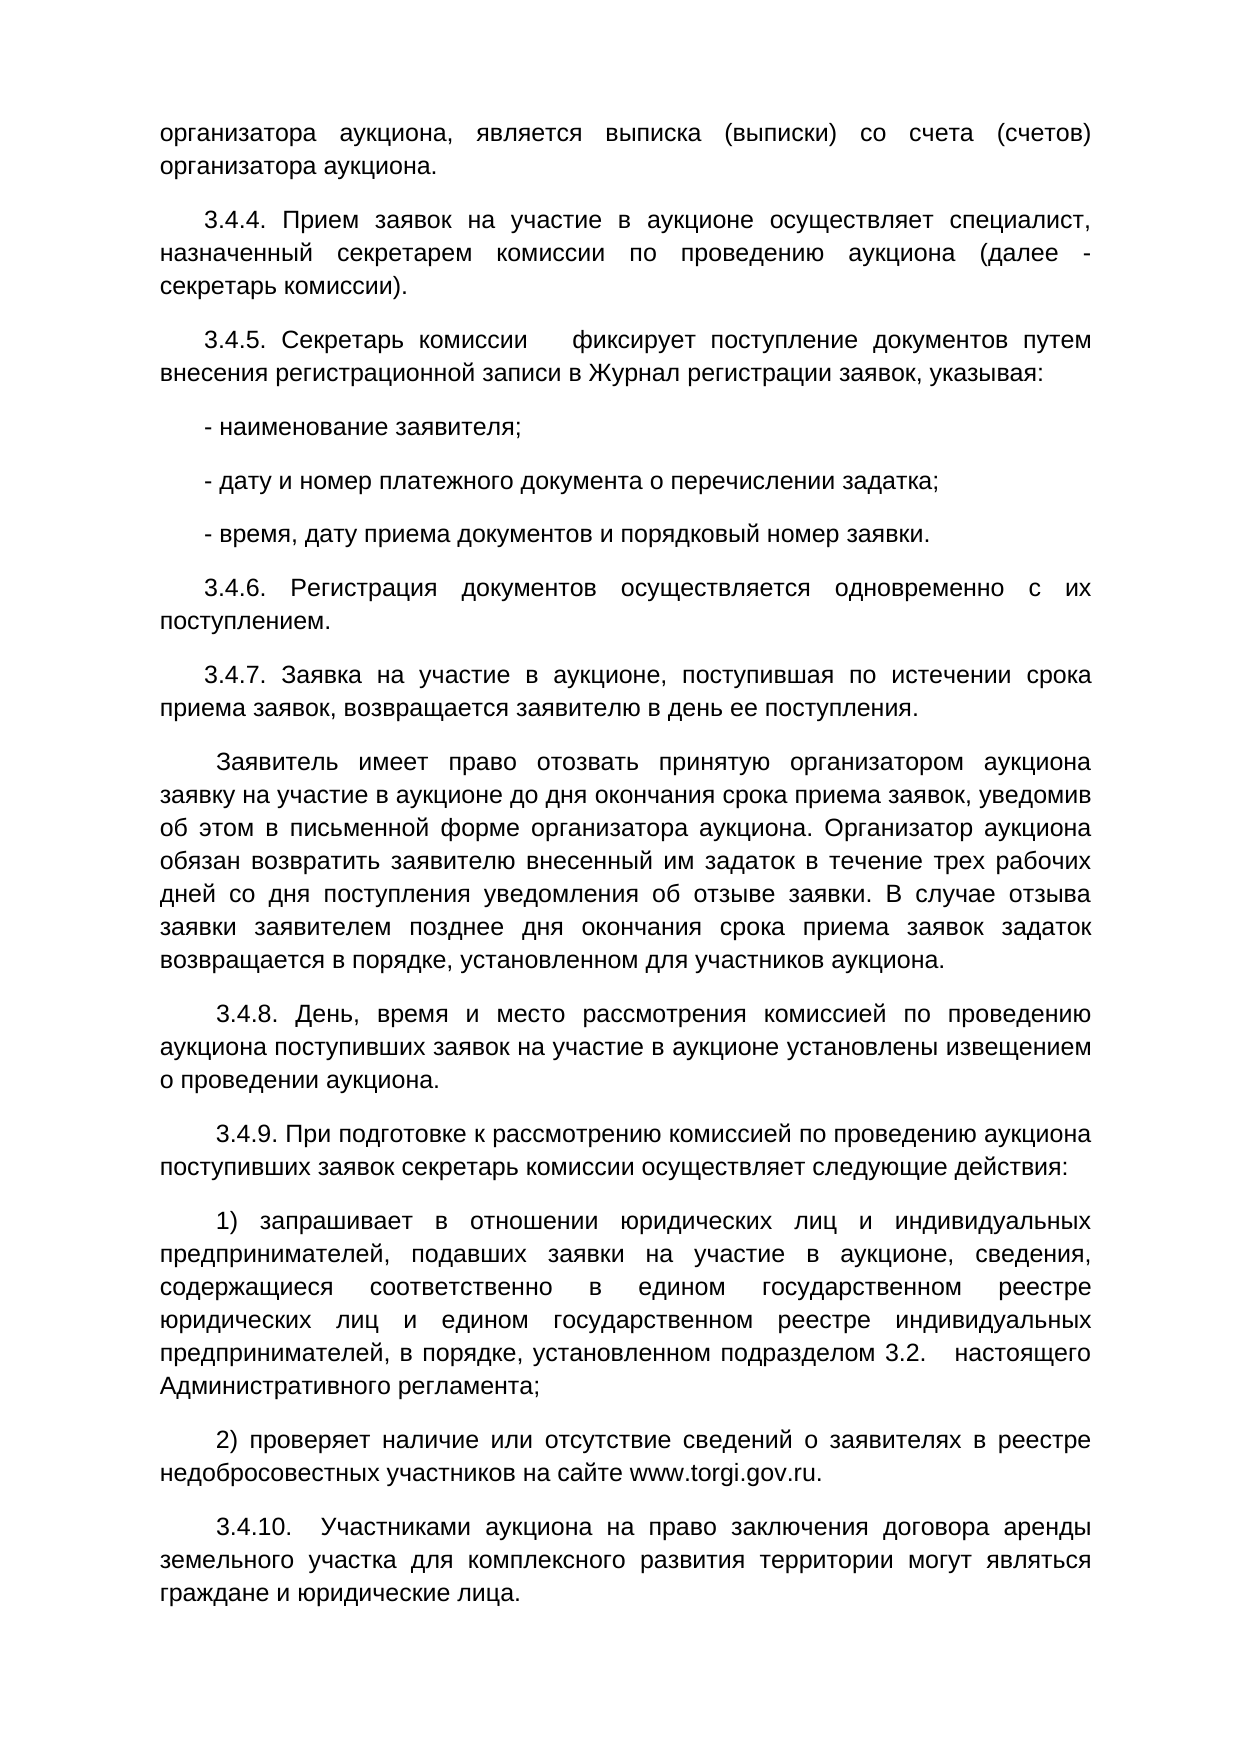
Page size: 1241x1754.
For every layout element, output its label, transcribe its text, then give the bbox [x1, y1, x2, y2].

text 3.4.7. Заявка на участие в аукционе, поступившая по истечении срока приема заявок, возвращается заявителю в день ее поступления. [159, 660, 1092, 722]
text 3.4.10. Участниками аукциона на право заключения договора аренды земельного участка для комплексного развития территории могут являться граждане и юридические лица. [159, 1512, 1092, 1606]
text 3.4.4. Прием заявок на участие в аукционе осуществляет специалист, назначенный секретарем комиссии по проведению аукциона (далее - секретарь комиссии). [159, 205, 1092, 300]
text 2) проверяет наличие или отсутствие сведений о заявителях в реестре недобросовестных участников на сайте www.torgi.gov.ru. [159, 1425, 1092, 1487]
text 1) запрашивает в отношении юридических лиц и индивидуальных предпринимателей, подавших заявки на участие в аукционе, сведения, содержащиеся соответственно в едином государственном реестре юридических лиц и едином государственном реестре индивидуальных предпринимателей, в порядке, установленном подразделом 3.2. настоящего Административного регламента; [159, 1206, 1092, 1400]
text 3.4.5. Секретарь комиссии фиксирует поступление документов путем внесения регистрационной записи в Журнал регистрации заявок, указывая: [159, 325, 1092, 387]
text - время, дату приема документов и порядковый номер заявки. [159, 519, 1092, 548]
text - наименование заявителя; [159, 412, 1092, 441]
text 3.4.8. День, время и место рассмотрения комиссией по проведению аукциона поступивших заявок на участие в аукционе установлены извещением о проведении аукциона. [159, 999, 1092, 1094]
text 3.4.6. Регистрация документов осуществляется одновременно с их поступлением. [159, 573, 1092, 635]
text Заявитель имеет право отозвать принятую организатором аукциона заявку на участие в аукционе до дня окончания срока приема заявок, уведомив об этом в письменной форме организатора аукциона. Организатор аукциона обязан возвратить заявителю внесенный им задаток в течение трех рабочих дней со дня поступления уведомления об отзыве заявки. В случае отзыва заявки заявителем позднее дня окончания срока приема заявок задаток возвращается в порядке, установленном для участников аукциона. [159, 747, 1092, 974]
text 3.4.9. При подготовке к рассмотрению комиссией по проведению аукциона поступивших заявок секретарь комиссии осуществляет следующие действия: [159, 1119, 1092, 1181]
text - дату и номер платежного документа о перечислении задатка; [159, 466, 1092, 494]
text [159, 118, 1092, 180]
